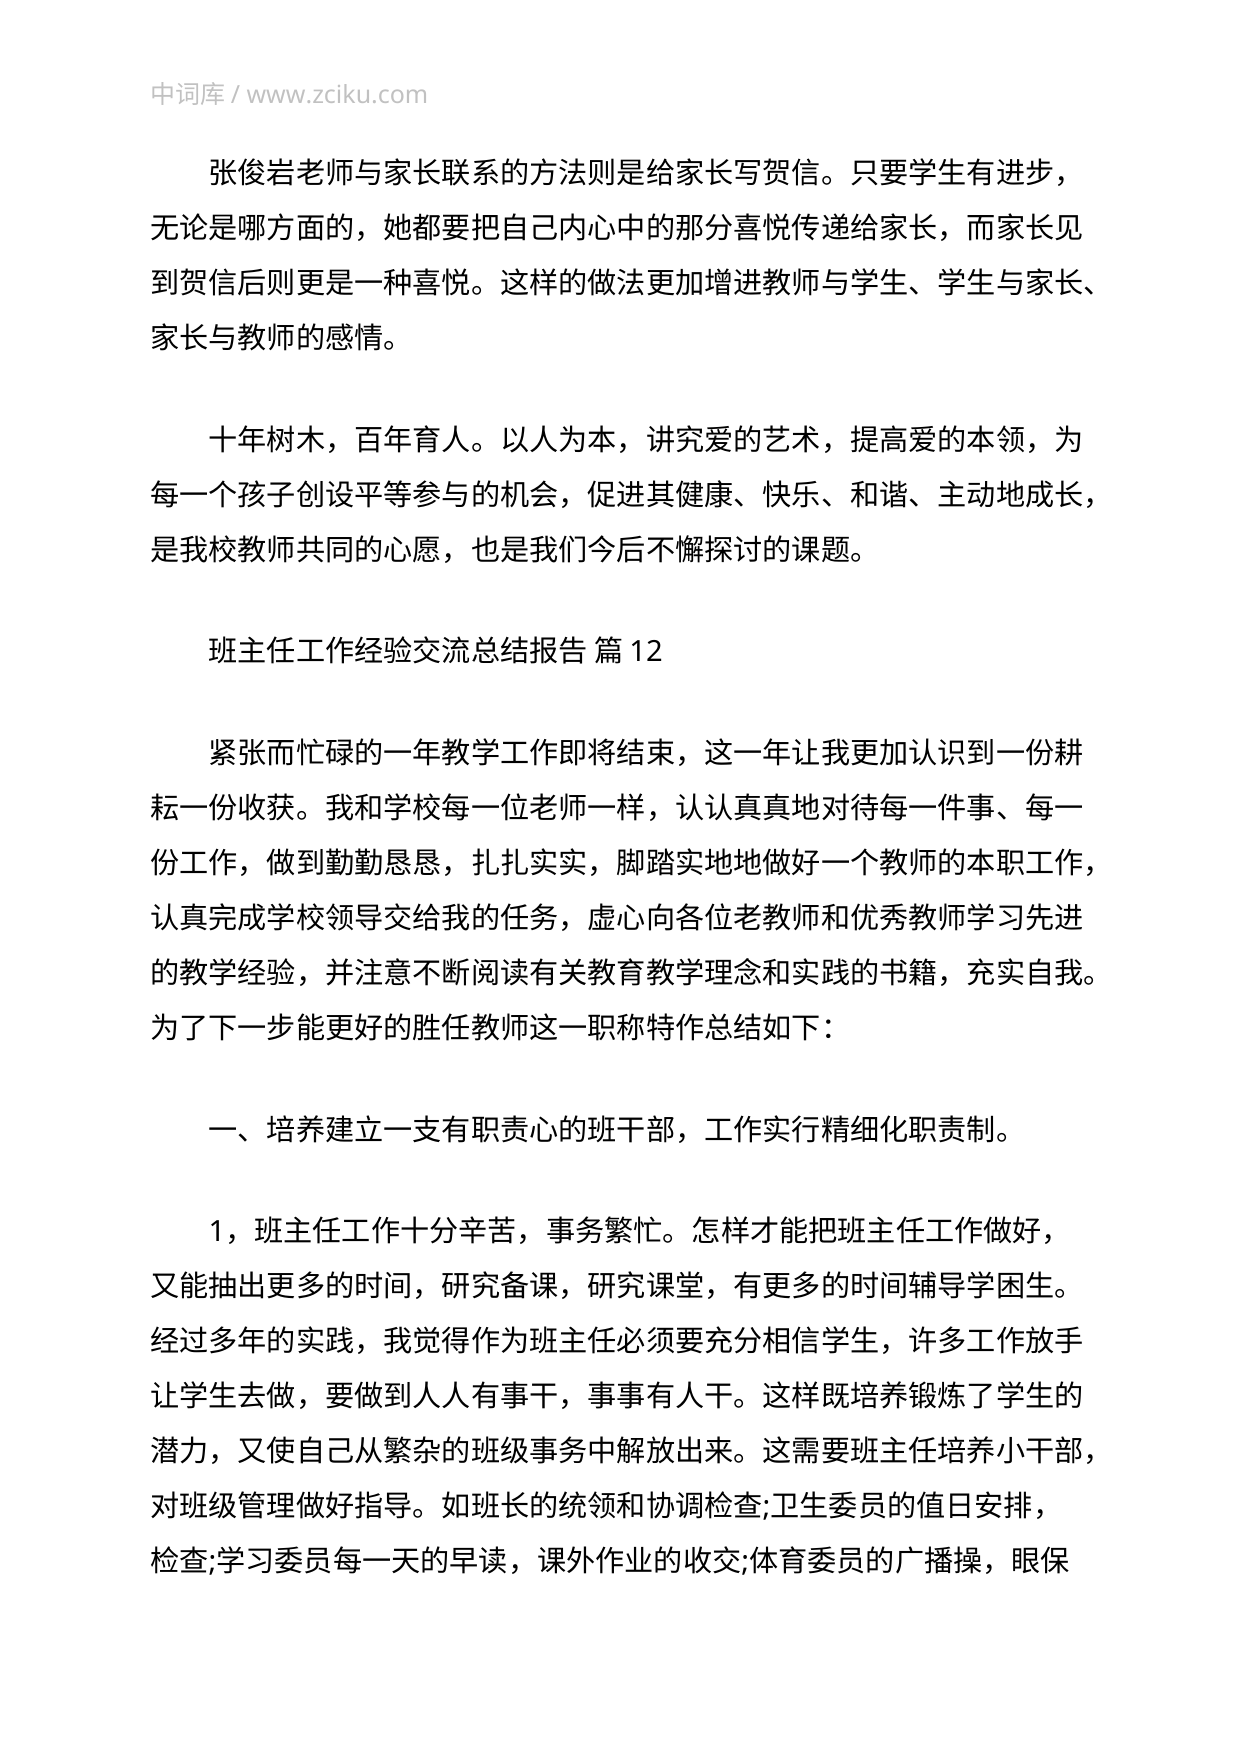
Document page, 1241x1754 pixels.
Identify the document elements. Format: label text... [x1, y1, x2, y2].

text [150, 1208, 1090, 1580]
text 十年树木，百年育人。以人为本，讲究爱的艺术，提高爱的本领，为每一个孩子创设平等参与的机会，促进其健康、快乐、和谐、主动地成长，是我校教师共同的心愿，也是我们今后不懈探讨的课题。 [150, 416, 1090, 568]
text 一、培养建立一支有职责心的班干部，工作实行精细化职责制。 [150, 1106, 1090, 1148]
text 班主任工作经验交流总结报告 篇12 [150, 628, 1090, 670]
text 张俊岩老师与家长联系的方法则是给家长写贺信。只要学生有进步，无论是哪方面的，她都要把自己内心中的那分喜悦传递给家长，而家长见到贺信后则更是一种喜悦。这样的做法更加增进教师与学生、学生与家长、家长与教师的感情。 [150, 150, 1090, 357]
text 紧张而忙碌的一年教学工作即将结束，这一年让我更加认识到一份耕耘一份收获。我和学校每一位老师一样，认认真真地对待每一件事、每一份工作，做到勤勤恳恳，扎扎实实，脚踏实地地做好一个教师的本职工作，认真完成学校领导交给我的任务，虚心向各位老教师和优秀教师学习先进的教学经验，并注意不断阅读有关教育教学理念和实践的书籍，充实自我。为了下一步能更好的胜任教师这一职称特作总结如下： [150, 730, 1090, 1047]
